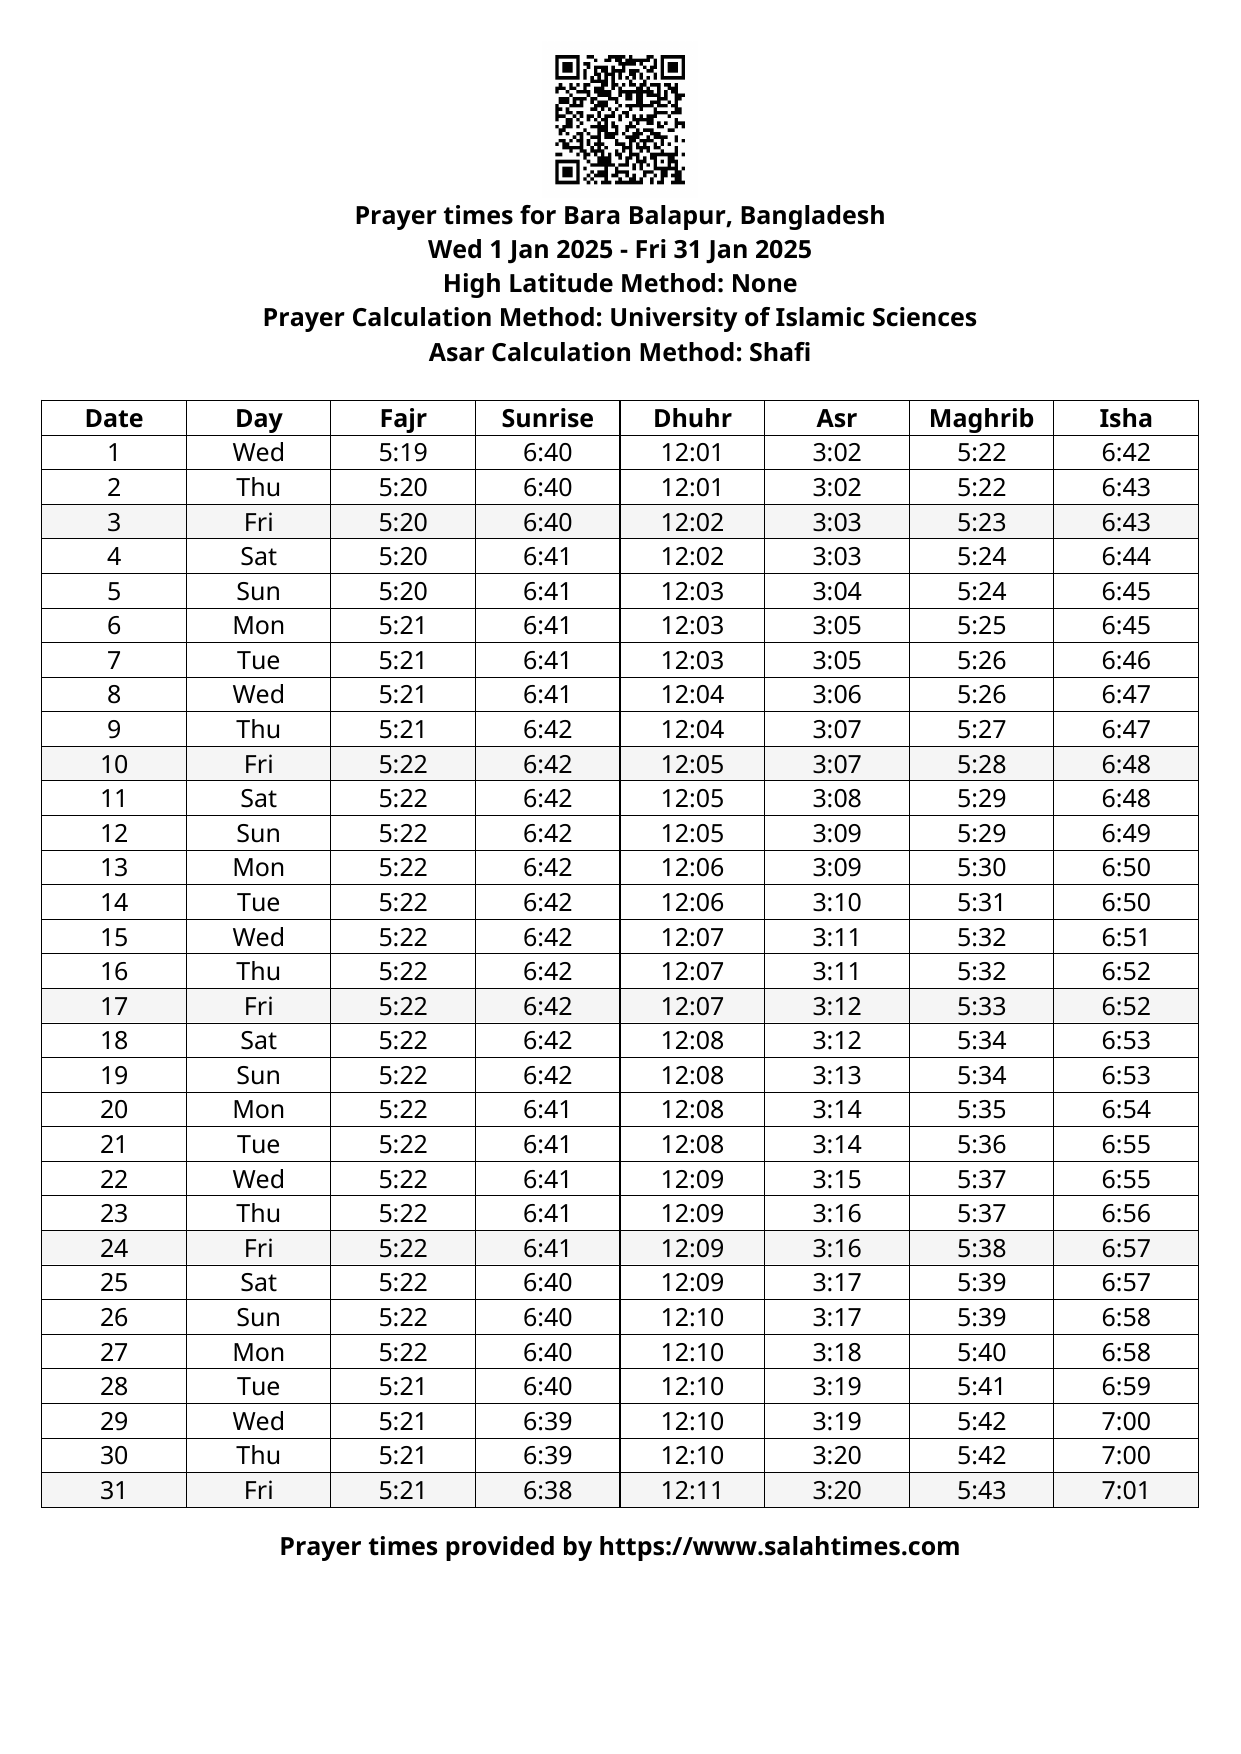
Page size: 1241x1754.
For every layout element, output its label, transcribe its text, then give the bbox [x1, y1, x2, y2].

table_cell 5:34 [910, 1024, 1053, 1057]
table_header Asr [765, 401, 909, 434]
table_cell 5:22 [331, 954, 475, 988]
table_cell Fri [187, 505, 330, 538]
table_cell 3:14 [765, 1127, 909, 1161]
table_cell 5:20 [331, 505, 475, 538]
table_cell 4 [42, 539, 186, 573]
table_cell 12:10 [621, 1369, 764, 1403]
table_header Isha [1054, 401, 1198, 434]
table_cell 10 [42, 747, 186, 780]
table_cell 5:21 [331, 1404, 475, 1437]
table_cell 6:56 [1054, 1196, 1198, 1230]
table_cell 21 [42, 1127, 186, 1161]
table_cell 5:22 [331, 1162, 475, 1195]
table_cell Thu [187, 1439, 330, 1472]
table_cell 3:08 [765, 781, 909, 815]
table_cell 3:09 [765, 816, 909, 849]
table_cell 6:40 [476, 470, 619, 504]
table_cell 12:07 [621, 989, 764, 1022]
table_cell 5:21 [331, 1473, 475, 1507]
table_cell Sun [187, 1058, 330, 1092]
table_cell 6:41 [476, 574, 619, 607]
table_cell 12:11 [621, 1473, 764, 1507]
table_cell 12:09 [621, 1162, 764, 1195]
table_cell 6:40 [476, 1369, 619, 1403]
table_cell 5:23 [910, 505, 1053, 538]
table_cell 20 [42, 1093, 186, 1126]
table_cell Wed [187, 436, 330, 469]
table_cell 6:57 [1054, 1231, 1198, 1264]
table_cell 6:42 [476, 885, 619, 919]
table_cell Wed [187, 920, 330, 953]
table_cell Tue [187, 885, 330, 919]
table_cell 12:03 [621, 574, 764, 607]
table_cell 5:39 [910, 1300, 1053, 1334]
table_cell 6:48 [1054, 747, 1198, 780]
table_cell 5:33 [910, 989, 1053, 1022]
table_cell 5:20 [331, 539, 475, 573]
table_cell 11 [42, 781, 186, 815]
table_cell 5:32 [910, 920, 1053, 953]
table_cell 5:21 [331, 609, 475, 642]
table_cell Mon [187, 609, 330, 642]
text Asar Calculation Method: Shafi [42, 334, 1198, 368]
table_cell Thu [187, 1196, 330, 1230]
table_cell Thu [187, 954, 330, 988]
table_cell 6:49 [1054, 816, 1198, 849]
table_cell 5:22 [910, 470, 1053, 504]
table_cell 3:12 [765, 1024, 909, 1057]
table_cell 12:01 [621, 436, 764, 469]
table_cell 6:40 [476, 1266, 619, 1299]
table_cell 3:12 [765, 989, 909, 1022]
table_header Date [42, 401, 186, 434]
table_cell 12:03 [621, 643, 764, 677]
table_cell 5:24 [910, 539, 1053, 573]
table_cell 6:40 [476, 505, 619, 538]
table_cell 5:31 [910, 885, 1053, 919]
table_cell 6:58 [1054, 1335, 1198, 1368]
table_cell 7:00 [1054, 1404, 1198, 1437]
table_cell 5:20 [331, 574, 475, 607]
table_cell 6:43 [1054, 470, 1198, 504]
table_cell 5:22 [331, 781, 475, 815]
table_cell 12:05 [621, 781, 764, 815]
table_cell 5:35 [910, 1093, 1053, 1126]
table_cell 17 [42, 989, 186, 1022]
table_cell 3:16 [765, 1196, 909, 1230]
table_header Sunrise [476, 401, 619, 434]
table_cell 3:03 [765, 539, 909, 573]
table_cell 5:22 [910, 436, 1053, 469]
table_cell 6:41 [476, 1162, 619, 1195]
table_cell 3:13 [765, 1058, 909, 1092]
table_cell 19 [42, 1058, 186, 1092]
table_cell 12:10 [621, 1300, 764, 1334]
table_cell 5:20 [331, 470, 475, 504]
table_cell 3:04 [765, 574, 909, 607]
table_cell Thu [187, 470, 330, 504]
table_cell 3:18 [765, 1335, 909, 1368]
table_cell 6:47 [1054, 712, 1198, 746]
table_cell 12:07 [621, 954, 764, 988]
table_cell 5:29 [910, 816, 1053, 849]
table_cell 6:41 [476, 1127, 619, 1161]
table_cell 5:29 [910, 781, 1053, 815]
table_cell 6:57 [1054, 1266, 1198, 1299]
table_cell 5:21 [331, 1439, 475, 1472]
table_cell 5:22 [331, 1058, 475, 1092]
table_cell 3:19 [765, 1404, 909, 1437]
table_cell 6:41 [476, 609, 619, 642]
table_cell 3:19 [765, 1369, 909, 1403]
table_cell 5:21 [331, 643, 475, 677]
picture [542, 41, 699, 198]
table_cell 6:44 [1054, 539, 1198, 573]
table_cell 6:38 [476, 1473, 619, 1507]
table_cell 5:25 [910, 609, 1053, 642]
table_cell 3:17 [765, 1266, 909, 1299]
table_cell 5:28 [910, 747, 1053, 780]
table_cell 5:22 [331, 816, 475, 849]
table_cell 5:26 [910, 643, 1053, 677]
table_cell 5:22 [331, 1266, 475, 1299]
table_cell 5:22 [331, 851, 475, 884]
table_cell 6:42 [476, 1058, 619, 1092]
table_cell 12:08 [621, 1127, 764, 1161]
table_cell 9 [42, 712, 186, 746]
table_cell 5:21 [331, 1369, 475, 1403]
table_cell 5:22 [331, 1127, 475, 1161]
text Prayer Calculation Method: University of Islamic Sciences [42, 300, 1198, 334]
table_cell 6:50 [1054, 885, 1198, 919]
table_cell 13 [42, 851, 186, 884]
table_cell 12:07 [621, 920, 764, 953]
table_cell 5:22 [331, 747, 475, 780]
table_cell 12:03 [621, 609, 764, 642]
table_cell Sat [187, 781, 330, 815]
table_cell Wed [187, 1162, 330, 1195]
table_cell 27 [42, 1335, 186, 1368]
table_cell 29 [42, 1404, 186, 1437]
table_cell Mon [187, 1093, 330, 1126]
table_cell 12:05 [621, 816, 764, 849]
table_cell 5:21 [331, 712, 475, 746]
table_cell 6:41 [476, 1196, 619, 1230]
table_header Dhuhr [621, 401, 764, 434]
table_cell 5:26 [910, 678, 1053, 711]
table_cell 3:05 [765, 643, 909, 677]
text Prayer times for Bara Balapur, Bangladesh [42, 198, 1198, 232]
table_cell Mon [187, 1335, 330, 1368]
table_cell 26 [42, 1300, 186, 1334]
table_cell 7:01 [1054, 1473, 1198, 1507]
table_cell 12 [42, 816, 186, 849]
table_cell 6:42 [476, 747, 619, 780]
table_cell 3:07 [765, 747, 909, 780]
table_cell 12:08 [621, 1058, 764, 1092]
table_cell 3:05 [765, 609, 909, 642]
table_cell 12:06 [621, 885, 764, 919]
table_cell Fri [187, 1473, 330, 1507]
table_cell 12:02 [621, 505, 764, 538]
table_cell 6:52 [1054, 954, 1198, 988]
table_cell 6:41 [476, 678, 619, 711]
table_cell 6:42 [476, 851, 619, 884]
table_cell 5:39 [910, 1266, 1053, 1299]
table_cell 3:09 [765, 851, 909, 884]
table_cell 18 [42, 1024, 186, 1057]
table_header Maghrib [910, 401, 1053, 434]
table_cell 5:40 [910, 1335, 1053, 1368]
table_cell 6:46 [1054, 643, 1198, 677]
table_cell 24 [42, 1231, 186, 1264]
table_cell 6:53 [1054, 1058, 1198, 1092]
table_cell 23 [42, 1196, 186, 1230]
table_cell 6:43 [1054, 505, 1198, 538]
table_cell 12:04 [621, 712, 764, 746]
table_cell 3:11 [765, 920, 909, 953]
table_cell 3:07 [765, 712, 909, 746]
table_cell 6:55 [1054, 1127, 1198, 1161]
text Wed 1 Jan 2025 - Fri 31 Jan 2025 [42, 232, 1198, 266]
table_cell 22 [42, 1162, 186, 1195]
table_cell 3:06 [765, 678, 909, 711]
table_cell 3:10 [765, 885, 909, 919]
table_cell 14 [42, 885, 186, 919]
table_cell 5:24 [910, 574, 1053, 607]
table_header Fajr [331, 401, 475, 434]
table_cell 5:30 [910, 851, 1053, 884]
table_cell 3:16 [765, 1231, 909, 1264]
table_cell 12:04 [621, 678, 764, 711]
table_cell 6:42 [476, 989, 619, 1022]
table_cell 5:36 [910, 1127, 1053, 1161]
table_cell 6:42 [476, 1024, 619, 1057]
table_cell 6:41 [476, 643, 619, 677]
table_cell 12:06 [621, 851, 764, 884]
table_cell 3:17 [765, 1300, 909, 1334]
table_cell 5:22 [331, 1024, 475, 1057]
table_cell 6:42 [476, 954, 619, 988]
table_cell 12:08 [621, 1024, 764, 1057]
table_cell 6:41 [476, 1093, 619, 1126]
text Prayer times provided by https://www.salahtimes.com [42, 1528, 1198, 1563]
table_cell Tue [187, 1127, 330, 1161]
table_cell 12:09 [621, 1231, 764, 1264]
table_cell 6:45 [1054, 574, 1198, 607]
table_cell Thu [187, 712, 330, 746]
table_cell Fri [187, 989, 330, 1022]
table_cell 3:02 [765, 470, 909, 504]
table_cell 3:20 [765, 1439, 909, 1472]
table_cell 5:32 [910, 954, 1053, 988]
table_cell 30 [42, 1439, 186, 1472]
table_cell 12:09 [621, 1266, 764, 1299]
table_cell 5:21 [331, 678, 475, 711]
table_cell 6:42 [476, 781, 619, 815]
table_cell Wed [187, 678, 330, 711]
table_cell 3:03 [765, 505, 909, 538]
table_cell 3 [42, 505, 186, 538]
table_header Day [187, 401, 330, 434]
table_cell 5:43 [910, 1473, 1053, 1507]
table_cell 5:22 [331, 920, 475, 953]
table_cell Sun [187, 816, 330, 849]
table_cell 6:50 [1054, 851, 1198, 884]
table_cell 5:22 [331, 1300, 475, 1334]
table_cell 1 [42, 436, 186, 469]
table_cell 5:41 [910, 1369, 1053, 1403]
table_cell 3:14 [765, 1093, 909, 1126]
table_cell 16 [42, 954, 186, 988]
table_cell 15 [42, 920, 186, 953]
table_cell 12:05 [621, 747, 764, 780]
table_cell 3:11 [765, 954, 909, 988]
table_cell 25 [42, 1266, 186, 1299]
table_cell 5:27 [910, 712, 1053, 746]
table_cell 7:00 [1054, 1439, 1198, 1472]
table_cell 6:55 [1054, 1162, 1198, 1195]
table_cell 6 [42, 609, 186, 642]
table_cell 12:08 [621, 1093, 764, 1126]
table_cell 12:10 [621, 1335, 764, 1368]
table_cell 6:42 [476, 712, 619, 746]
table_cell 7 [42, 643, 186, 677]
table_cell 12:09 [621, 1196, 764, 1230]
table_cell 5:42 [910, 1404, 1053, 1437]
table_cell 6:58 [1054, 1300, 1198, 1334]
table_cell 6:39 [476, 1439, 619, 1472]
table_cell 6:54 [1054, 1093, 1198, 1126]
table_cell 6:41 [476, 1231, 619, 1264]
table_cell 5:34 [910, 1058, 1053, 1092]
table_cell 6:47 [1054, 678, 1198, 711]
table_cell 5:37 [910, 1196, 1053, 1230]
table_cell 12:01 [621, 470, 764, 504]
table_cell 6:42 [476, 920, 619, 953]
table_cell 5:22 [331, 1196, 475, 1230]
table_cell 6:40 [476, 1335, 619, 1368]
table_cell 6:42 [476, 816, 619, 849]
table_cell Tue [187, 1369, 330, 1403]
table_cell 5 [42, 574, 186, 607]
table_cell 5:19 [331, 436, 475, 469]
table_cell Tue [187, 643, 330, 677]
table_cell 6:39 [476, 1404, 619, 1437]
table_cell 6:41 [476, 539, 619, 573]
table_cell 6:42 [1054, 436, 1198, 469]
table_cell 6:40 [476, 436, 619, 469]
table_cell 5:22 [331, 1093, 475, 1126]
table_cell 5:38 [910, 1231, 1053, 1264]
table_cell 5:22 [331, 1335, 475, 1368]
table_cell 6:45 [1054, 609, 1198, 642]
table_cell 2 [42, 470, 186, 504]
table_cell 5:22 [331, 885, 475, 919]
table_cell 3:02 [765, 436, 909, 469]
table_cell Fri [187, 747, 330, 780]
table_cell 5:37 [910, 1162, 1053, 1195]
table_cell 6:40 [476, 1300, 619, 1334]
table_cell Sat [187, 1024, 330, 1057]
table_cell 6:59 [1054, 1369, 1198, 1403]
table_cell Sat [187, 539, 330, 573]
table_cell 5:42 [910, 1439, 1053, 1472]
table_cell 6:48 [1054, 781, 1198, 815]
table_cell 28 [42, 1369, 186, 1403]
table_cell 8 [42, 678, 186, 711]
table_cell 3:15 [765, 1162, 909, 1195]
table_cell 5:22 [331, 989, 475, 1022]
table_cell Fri [187, 1231, 330, 1264]
table_cell 5:22 [331, 1231, 475, 1264]
table_cell 3:20 [765, 1473, 909, 1507]
table_cell Sun [187, 574, 330, 607]
text High Latitude Method: None [42, 266, 1198, 300]
table_cell Sun [187, 1300, 330, 1334]
table_cell 6:53 [1054, 1024, 1198, 1057]
table_cell 6:51 [1054, 920, 1198, 953]
table_cell 12:10 [621, 1404, 764, 1437]
table_cell 6:52 [1054, 989, 1198, 1022]
table_cell Mon [187, 851, 330, 884]
table_cell Sat [187, 1266, 330, 1299]
table_cell 31 [42, 1473, 186, 1507]
table_cell Wed [187, 1404, 330, 1437]
table_cell 12:10 [621, 1439, 764, 1472]
table_cell 12:02 [621, 539, 764, 573]
